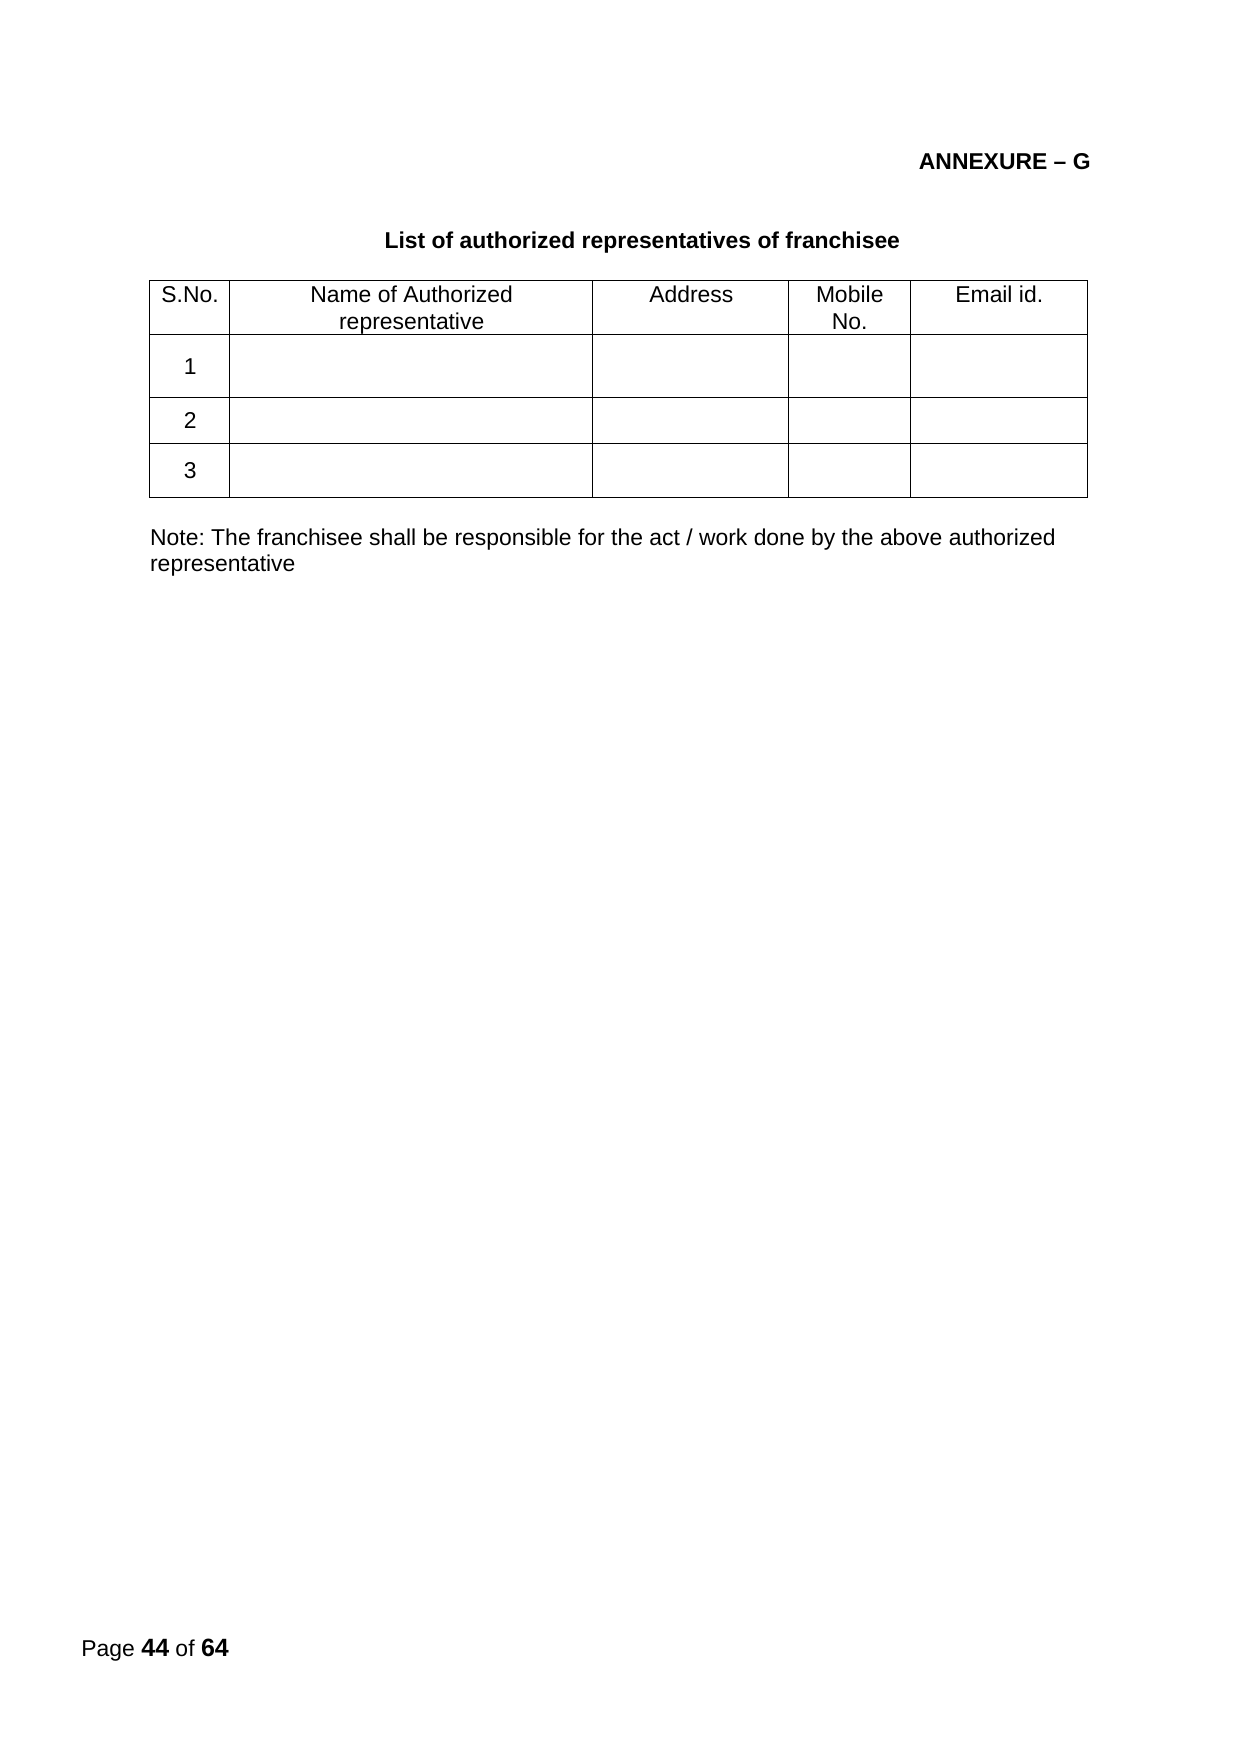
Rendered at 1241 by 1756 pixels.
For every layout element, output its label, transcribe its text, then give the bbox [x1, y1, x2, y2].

table_cell 3 [150, 444, 229, 497]
table_cell [789, 444, 910, 497]
table_cell [230, 444, 592, 497]
table_header Email id. [911, 281, 1087, 334]
table_cell [789, 335, 910, 397]
table_header S.No. [150, 281, 229, 334]
table_cell 1 [150, 335, 229, 397]
table_header Address [593, 281, 788, 334]
table_cell [911, 335, 1087, 397]
subtitle ANNEXURE – G [150, 148, 1091, 174]
table_cell [911, 398, 1087, 442]
table_cell [593, 444, 788, 497]
table_header Mobile No. [789, 281, 910, 334]
table_cell 2 [150, 398, 229, 442]
table_cell [230, 398, 592, 442]
table_cell [789, 398, 910, 442]
table_cell [593, 398, 788, 442]
table_cell [230, 335, 592, 397]
text Note: The franchisee shall be responsible for the act / work done by the above authorized representative [150, 524, 1091, 577]
table_cell [911, 444, 1087, 497]
table_cell [593, 335, 788, 397]
text List of authorized representatives of franchisee [384, 227, 1226, 254]
table_header Name of Authorized representative [230, 281, 592, 334]
